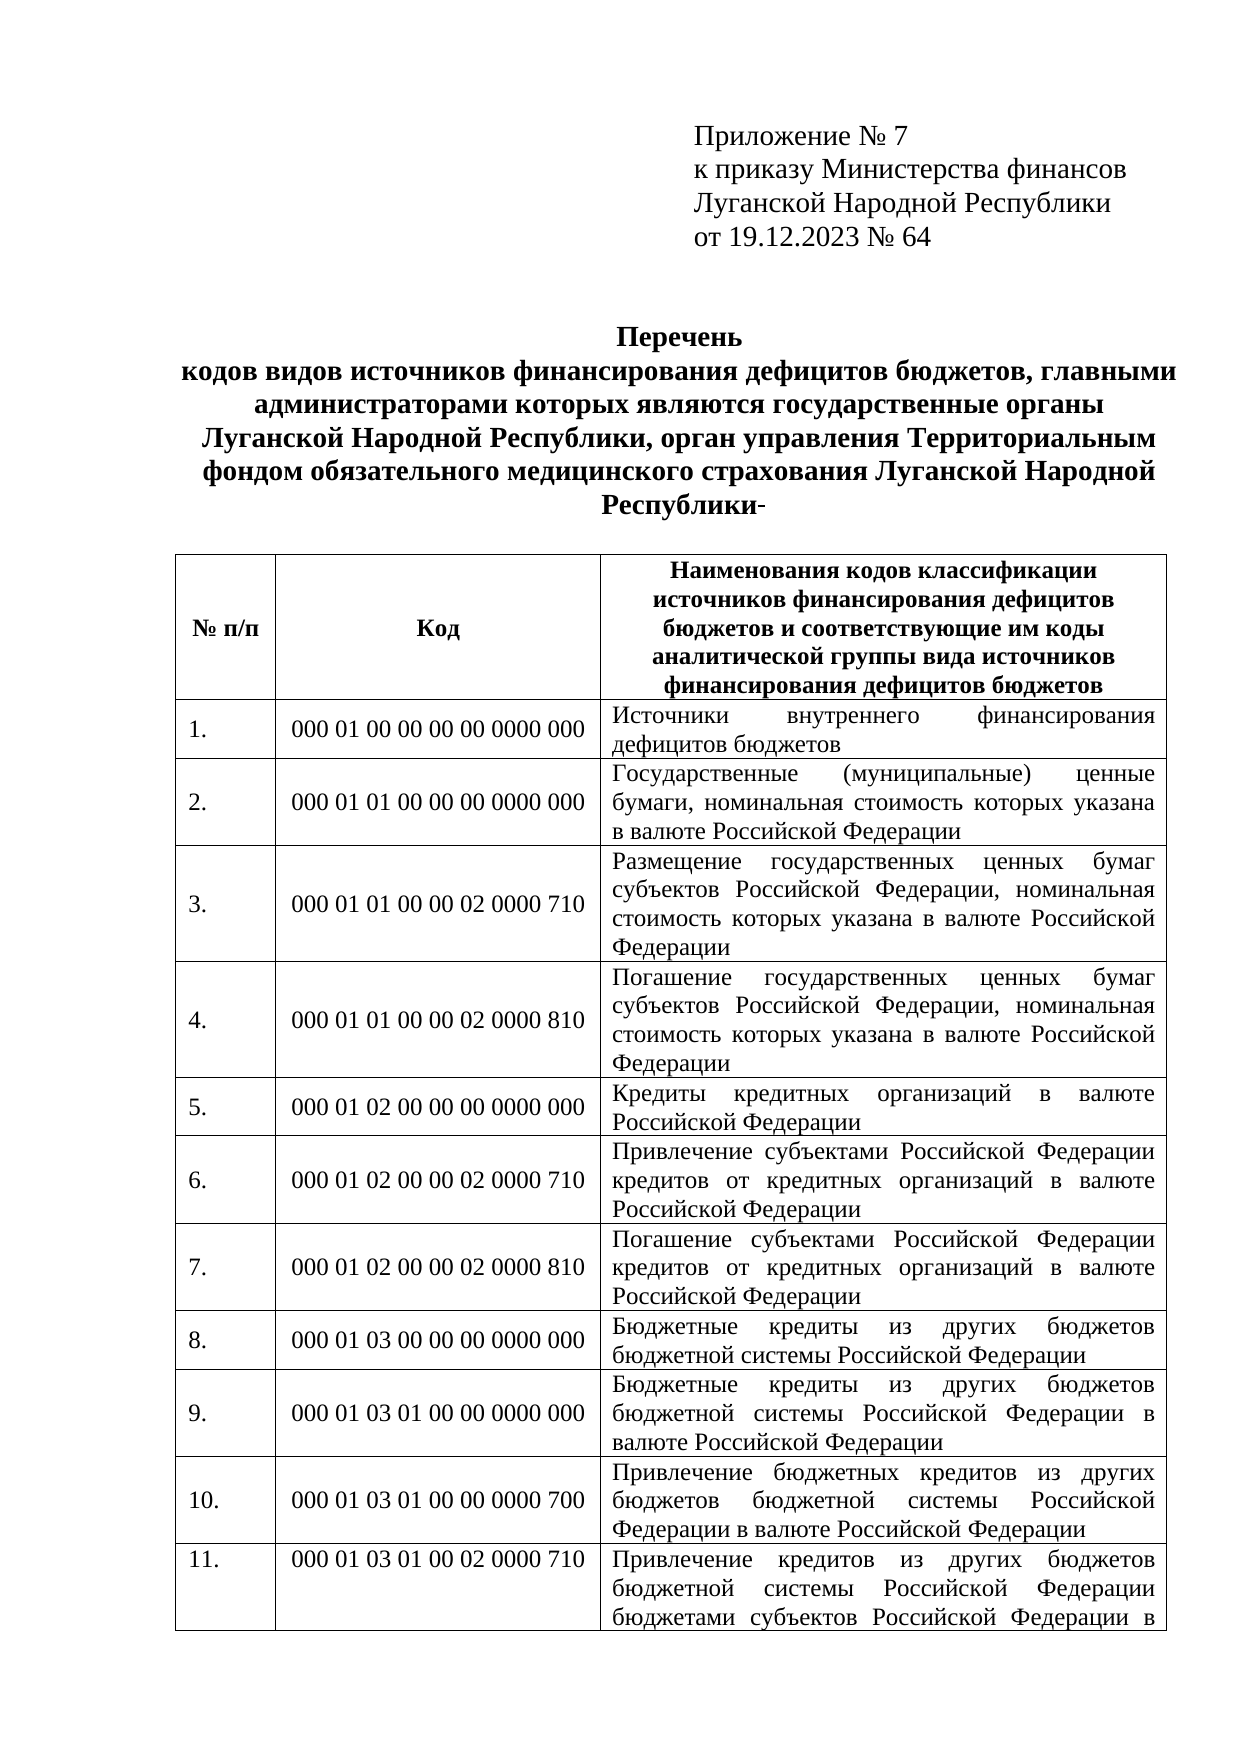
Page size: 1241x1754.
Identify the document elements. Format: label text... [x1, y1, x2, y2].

table_header № п/п [176, 555, 275, 699]
text от 19.12.2023 № 64 [693, 219, 1181, 252]
table_header Наименования кодов классификации источников финансирования дефицитов бюджетов и соответствующие им коды аналитической группы вида источников финансирования дефицитов бюджетов [601, 555, 1166, 699]
table_cell Погашение субъектами Российской Федерации кредитов от кредитных организаций в валюте Российской Федерации [601, 1224, 1166, 1310]
table_cell [176, 1136, 275, 1223]
table_cell 000 01 01 00 00 02 0000 810 [276, 962, 600, 1077]
table_cell [176, 1078, 275, 1135]
table_cell [176, 846, 275, 961]
table_cell 000 01 03 01 00 00 0000 000 [276, 1370, 600, 1456]
text Луганской Народной Республики [693, 185, 1181, 219]
table_cell Размещение государственных ценных бумаг субъектов Российской Федерации, номинальная стоимость которых указана в валюте Российской Федерации [601, 846, 1166, 961]
table_cell [176, 1224, 275, 1310]
table_cell Погашение государственных ценных бумаг субъектов Российской Федерации, номинальная стоимость которых указана в валюте Российской Федерации [601, 962, 1166, 1077]
title Перечень [177, 319, 1181, 353]
table_cell 000 01 01 00 00 00 0000 000 [276, 759, 600, 845]
table_cell [176, 700, 275, 757]
table_cell [176, 1544, 275, 1630]
table_cell 000 01 02 00 00 00 0000 000 [276, 1078, 600, 1135]
table_cell 000 01 03 01 00 02 0000 710 [276, 1544, 600, 1630]
table_cell [176, 759, 275, 845]
title кодов видов источников финансирования дефицитов бюджетов, главными администраторами которых являются государственные органы [177, 353, 1181, 420]
table_cell [176, 1370, 275, 1456]
table_cell Привлечение бюджетных кредитов из других бюджетов бюджетной системы Российской Федерации в валюте Российской Федерации [601, 1457, 1166, 1543]
table_cell [176, 1311, 275, 1368]
table_cell Привлечение кредитов из других бюджетов бюджетной системы Российской Федерации бюджетами субъектов Российской Федерации в валюте Российской Федерации [601, 1544, 1166, 1630]
table_cell Кредиты кредитных организаций в валюте Российской Федерации [601, 1078, 1166, 1135]
table_header Код [276, 555, 600, 699]
table_cell 000 01 02 00 00 02 0000 710 [276, 1136, 600, 1223]
table_cell [176, 962, 275, 1077]
table_cell Привлечение субъектами Российской Федерации кредитов от кредитных организаций в валюте Российской Федерации [601, 1136, 1166, 1223]
title Луганской Народной Республики, орган управления Территориальным фондом обязательного медицинского страхования Луганской Народной Республики [177, 420, 1181, 521]
table_cell Бюджетные кредиты из других бюджетов бюджетной системы Российской Федерации [601, 1311, 1166, 1368]
table_cell 000 01 03 01 00 00 0000 700 [276, 1457, 600, 1543]
text Приложение № 7 [693, 118, 1181, 152]
table_cell 000 01 01 00 00 02 0000 710 [276, 846, 600, 961]
table_cell 000 01 02 00 00 02 0000 810 [276, 1224, 600, 1310]
table_cell 000 01 03 00 00 00 0000 000 [276, 1311, 600, 1368]
text к приказу Министерства финансов [693, 152, 1181, 185]
table_cell 000 01 00 00 00 00 0000 000 [276, 700, 600, 757]
table_cell Государственные (муниципальные) ценные бумаги, номинальная стоимость которых указана в валюте Российской Федерации [601, 759, 1166, 845]
table_cell Источники внутреннего финансирования дефицитов бюджетов [601, 700, 1166, 757]
table_cell [176, 1457, 275, 1543]
table_cell Бюджетные кредиты из других бюджетов бюджетной системы Российской Федерации в валюте Российской Федерации [601, 1370, 1166, 1456]
